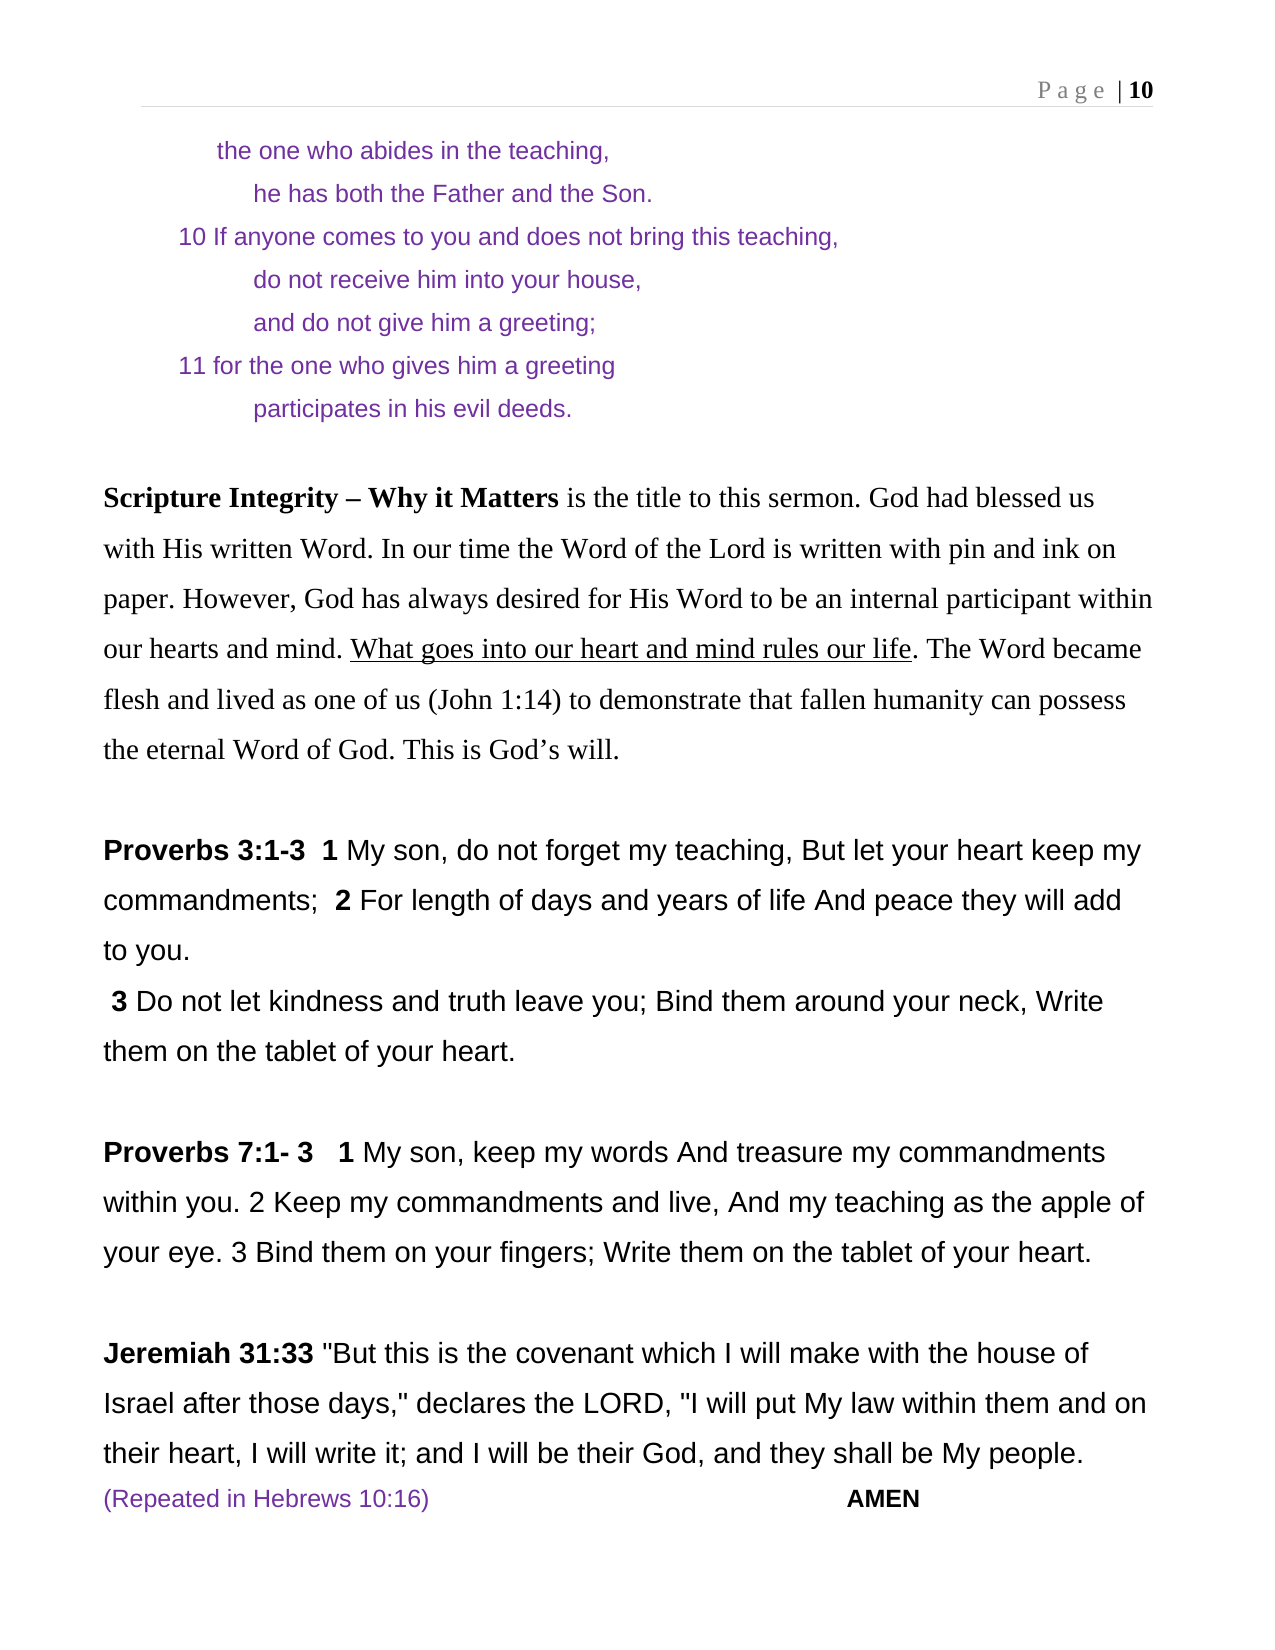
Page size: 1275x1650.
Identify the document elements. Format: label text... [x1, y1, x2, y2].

text do not receive him into your house, [178, 265, 1153, 294]
text Proverbs 7:1- 3 1 My son, keep my words And treasure my commandments within you. 2 Keep my commandments and live, And my teaching as the apple of your eye. 3 Bind them on your fingers; Write them on the tablet of your heart. [103, 1135, 1153, 1269]
text Proverbs 3:1-3 1 My son, do not forget my teaching, But let your heart keep my commandments; 2 For length of days and years of life And peace they will add to you. [103, 833, 1153, 967]
text and do not give him a greeting; [178, 308, 1153, 337]
text participates in his evil deeds. [178, 394, 1153, 423]
text Jeremiah 31:33 "But this is the covenant which I will make with the house of Israel after those days," declares the LORD, "I will put My law within them and on their heart, I will write it; and I will be their God, and they shall be My people. (Repeated in Hebrews 10:16) AMEN [103, 1336, 1153, 1513]
text he has both the Father and the Son. [253, 179, 1153, 207]
text 11 for the one who gives him a greeting [178, 351, 1153, 380]
text Scripture Integrity – Why it Matters is the title to this sermon. God had blessed us with His written Word. In our time the Word of the Lord is written with pin and ink on paper. However, God has always desired for His Word to be an internal participant within our hearts and mind. What goes into our heart and mind rules our life. The Word became flesh and lived as one of us (John 1:14) to demonstrate that fallen humanity can possess the eternal Word of God. This is God’s will. [103, 481, 1153, 766]
text the one who abides in the teaching, [141, 136, 1153, 164]
text 3 Do not let kindness and truth leave you; Bind them around your neck, Write them on the tablet of your heart. [103, 984, 1153, 1068]
text 10 If anyone comes to you and does not bring this teaching, [178, 222, 1153, 251]
